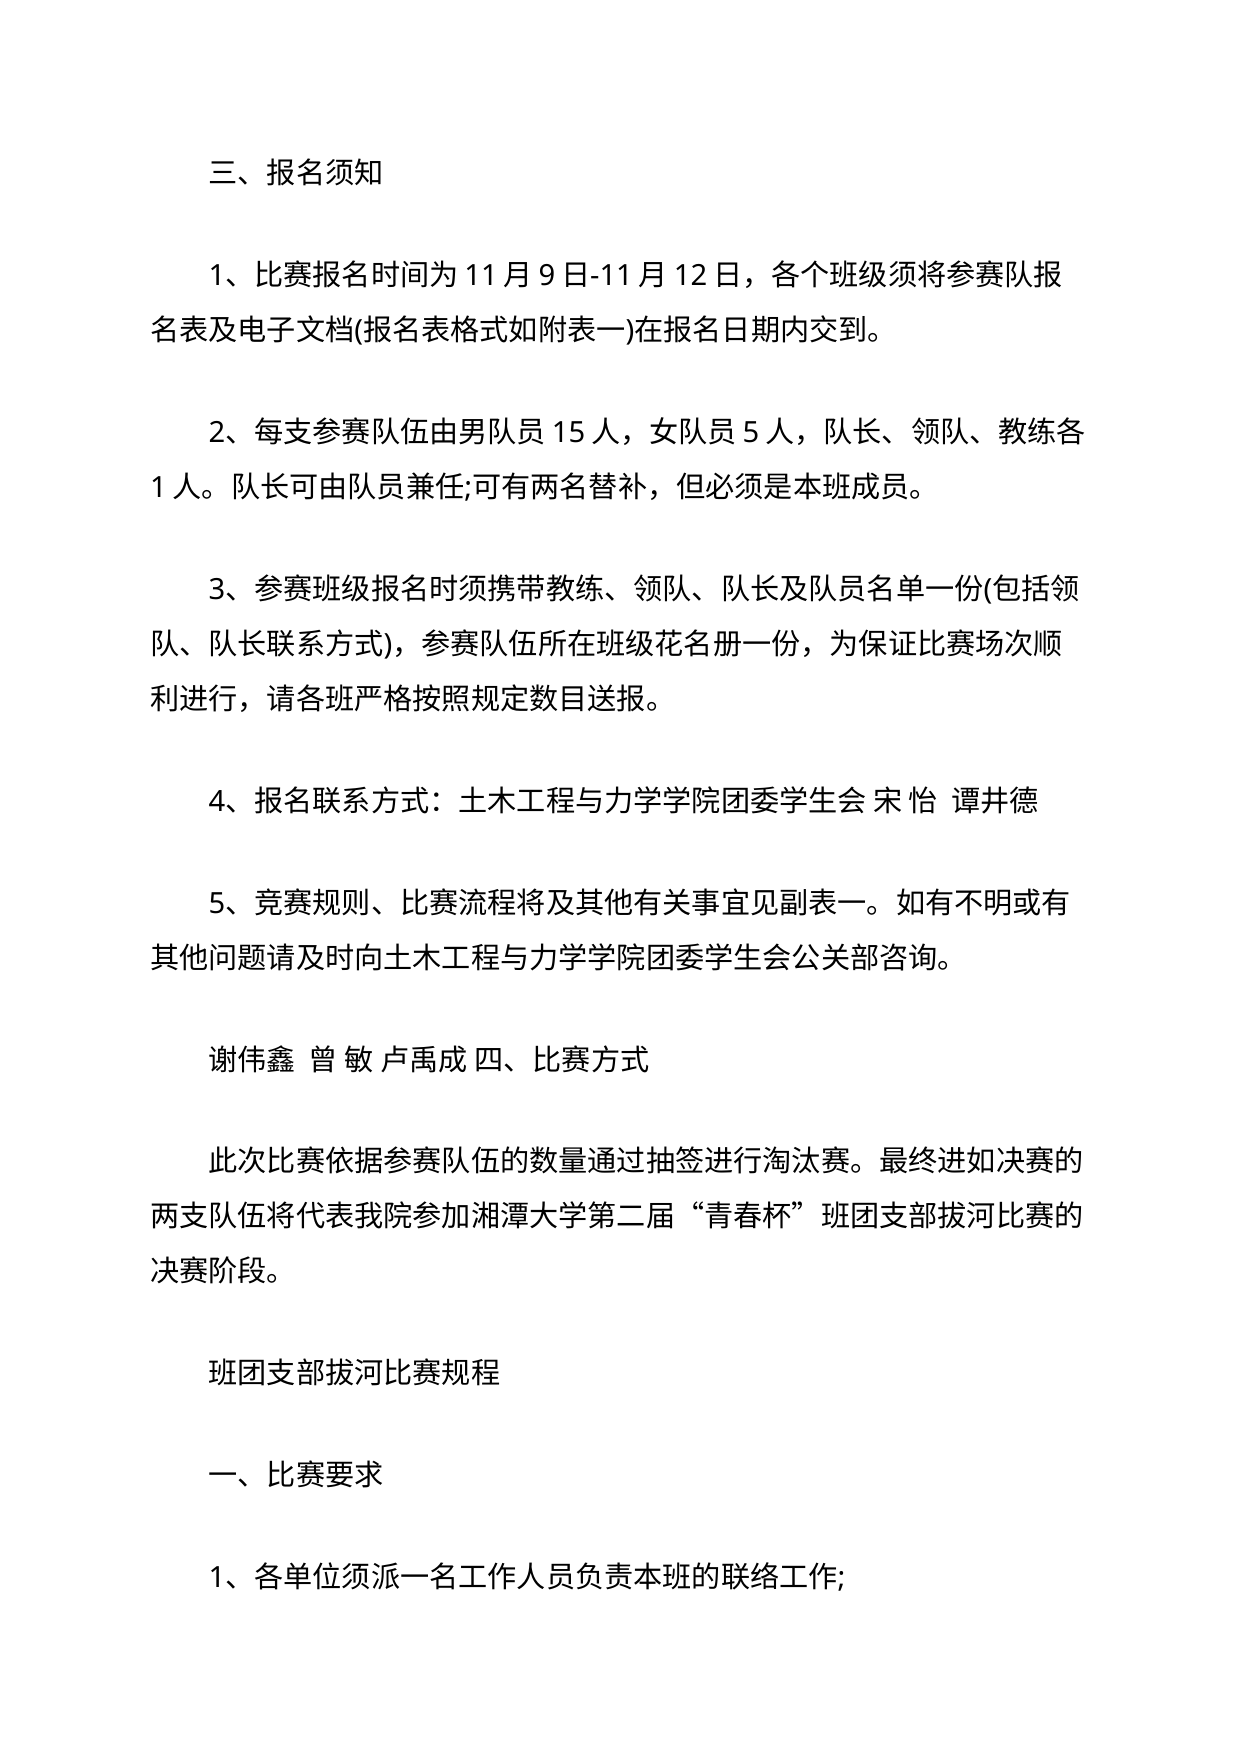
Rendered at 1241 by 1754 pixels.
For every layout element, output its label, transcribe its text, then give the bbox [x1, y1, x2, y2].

text 谢伟鑫 曾 敏 卢禹成 四、比赛方式 [150, 1036, 1090, 1078]
text 此次比赛依据参赛队伍的数量通过抽签进行淘汰赛。最终进如决赛的两支队伍将代表我院参加湘潭大学第二届“青春杯”班团支部拔河比赛的决赛阶段。 [150, 1138, 1090, 1290]
text 班团支部拔河比赛规程 [150, 1349, 1090, 1392]
text 1、比赛报名时间为11月9日-11月12日，各个班级须将参赛队报名表及电子文档(报名表格式如附表一)在报名日期内交到。 [150, 252, 1090, 349]
text 2、每支参赛队伍由男队员15人，女队员5人，队长、领队、教练各1人。队长可由队员兼任;可有两名替补，但必须是本班成员。 [150, 409, 1090, 506]
text 5、竞赛规则、比赛流程将及其他有关事宜见副表一。如有不明或有其他问题请及时向土木工程与力学学院团委学生会公关部咨询。 [150, 879, 1090, 977]
text 3、参赛班级报名时须携带教练、领队、队长及队员名单一份(包括领队、队长联系方式)，参赛队伍所在班级花名册一份，为保证比赛场次顺利进行，请各班严格按照规定数目送报。 [150, 566, 1090, 718]
text 一、比赛要求 [150, 1451, 1090, 1494]
text 1、各单位须派一名工作人员负责本班的联络工作; [150, 1553, 1090, 1596]
text 4、报名联系方式：土木工程与力学学院团委学生会 宋 怡 谭井德 [150, 777, 1090, 820]
text 三、报名须知 [150, 150, 1090, 192]
